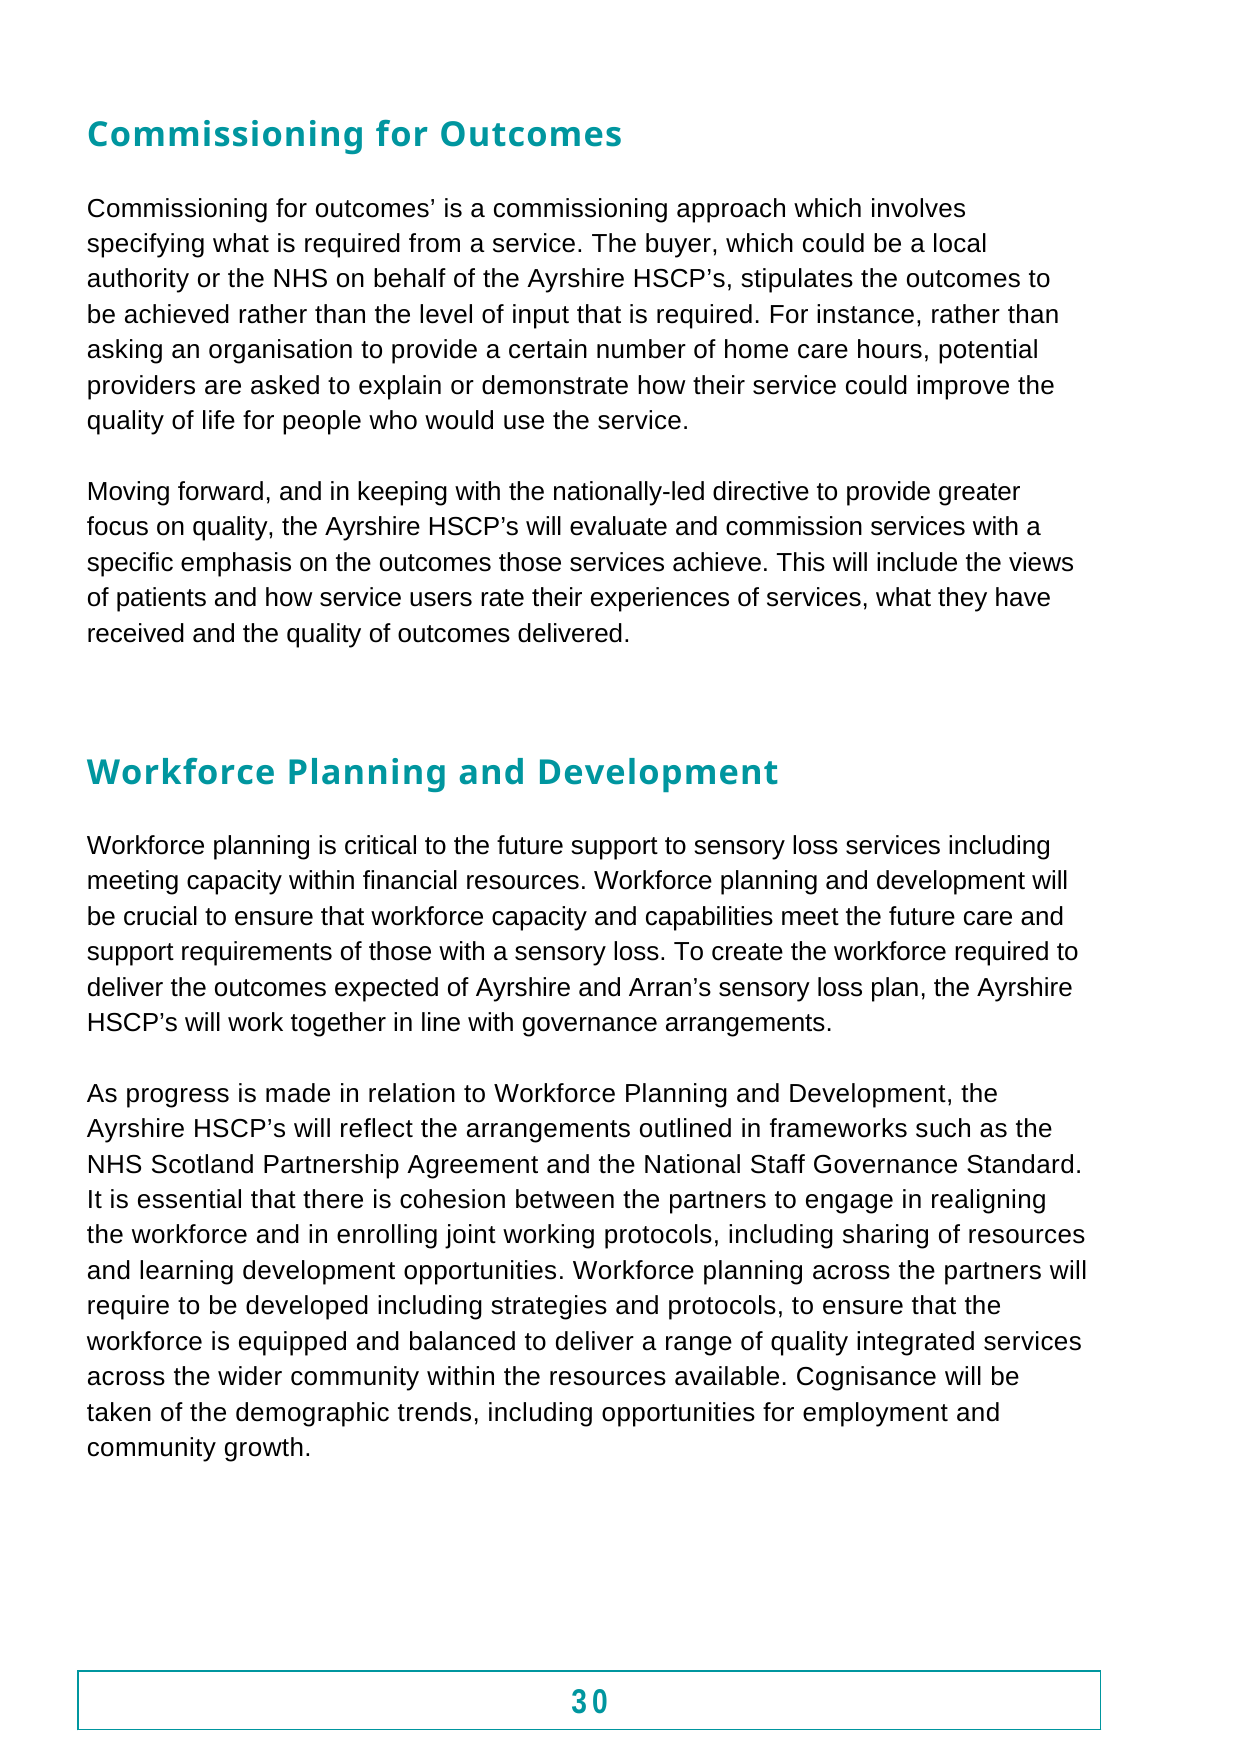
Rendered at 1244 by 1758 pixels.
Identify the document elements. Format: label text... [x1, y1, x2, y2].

text Moving forward, and in keeping with the nationally-led directive to provide greater focus on quality, the Ayrshire HSCP’s will evaluate and commission services with a specific emphasis on the outcomes those services achieve. This will include the views of patients and how service users rate their experiences of services, what they have received and the quality of outcomes delivered. [87, 472, 1084, 649]
text Commissioning for outcomes’ is a commissioning approach which involves specifying what is required from a service. The buyer, which could be a local authority or the NHS on behalf of the Ayrshire HSCP’s, stipulates the outcomes to be achieved rather than the level of input that is required. For instance, rather than asking an organisation to provide a certain number of home care hours, potential providers are asked to explain or demonstrate how their service could improve the quality of life for people who would use the service. [87, 189, 1077, 437]
text Workforce Planning and Development [87, 749, 1099, 793]
text Commissioning for Outcomes [87, 111, 1099, 156]
text Workforce planning is critical to the future support to sensory loss services including meeting capacity within financial resources. Workforce planning and development will be crucial to ensure that workforce capacity and capabilities meet the future care and support requirements of those with a sensory loss. To create the workforce required to deliver the outcomes expected of Ayrshire and Arran’s sensory loss plan, the Ayrshire HSCP’s will work together in line with governance arrangements. [87, 826, 1092, 1038]
text As progress is made in relation to Workforce Planning and Development, the Ayrshire HSCP’s will reflect the arrangements outlined in frameworks such as the NHS Scotland Partnership Agreement and the National Staff Governance Standard. It is essential that there is cohesion between the partners to engage in realigning the workforce and in enrolling joint working protocols, including sharing of resources and learning development opportunities. Workforce planning across the partners will require to be developed including strategies and protocols, to ensure that the workforce is equipped and balanced to deliver a range of quality integrated services across the wider community within the resources available. Cognisance will be taken of the demographic trends, including opportunities for employment and community growth. [87, 1074, 1092, 1463]
text 30 [79, 1672, 1100, 1729]
